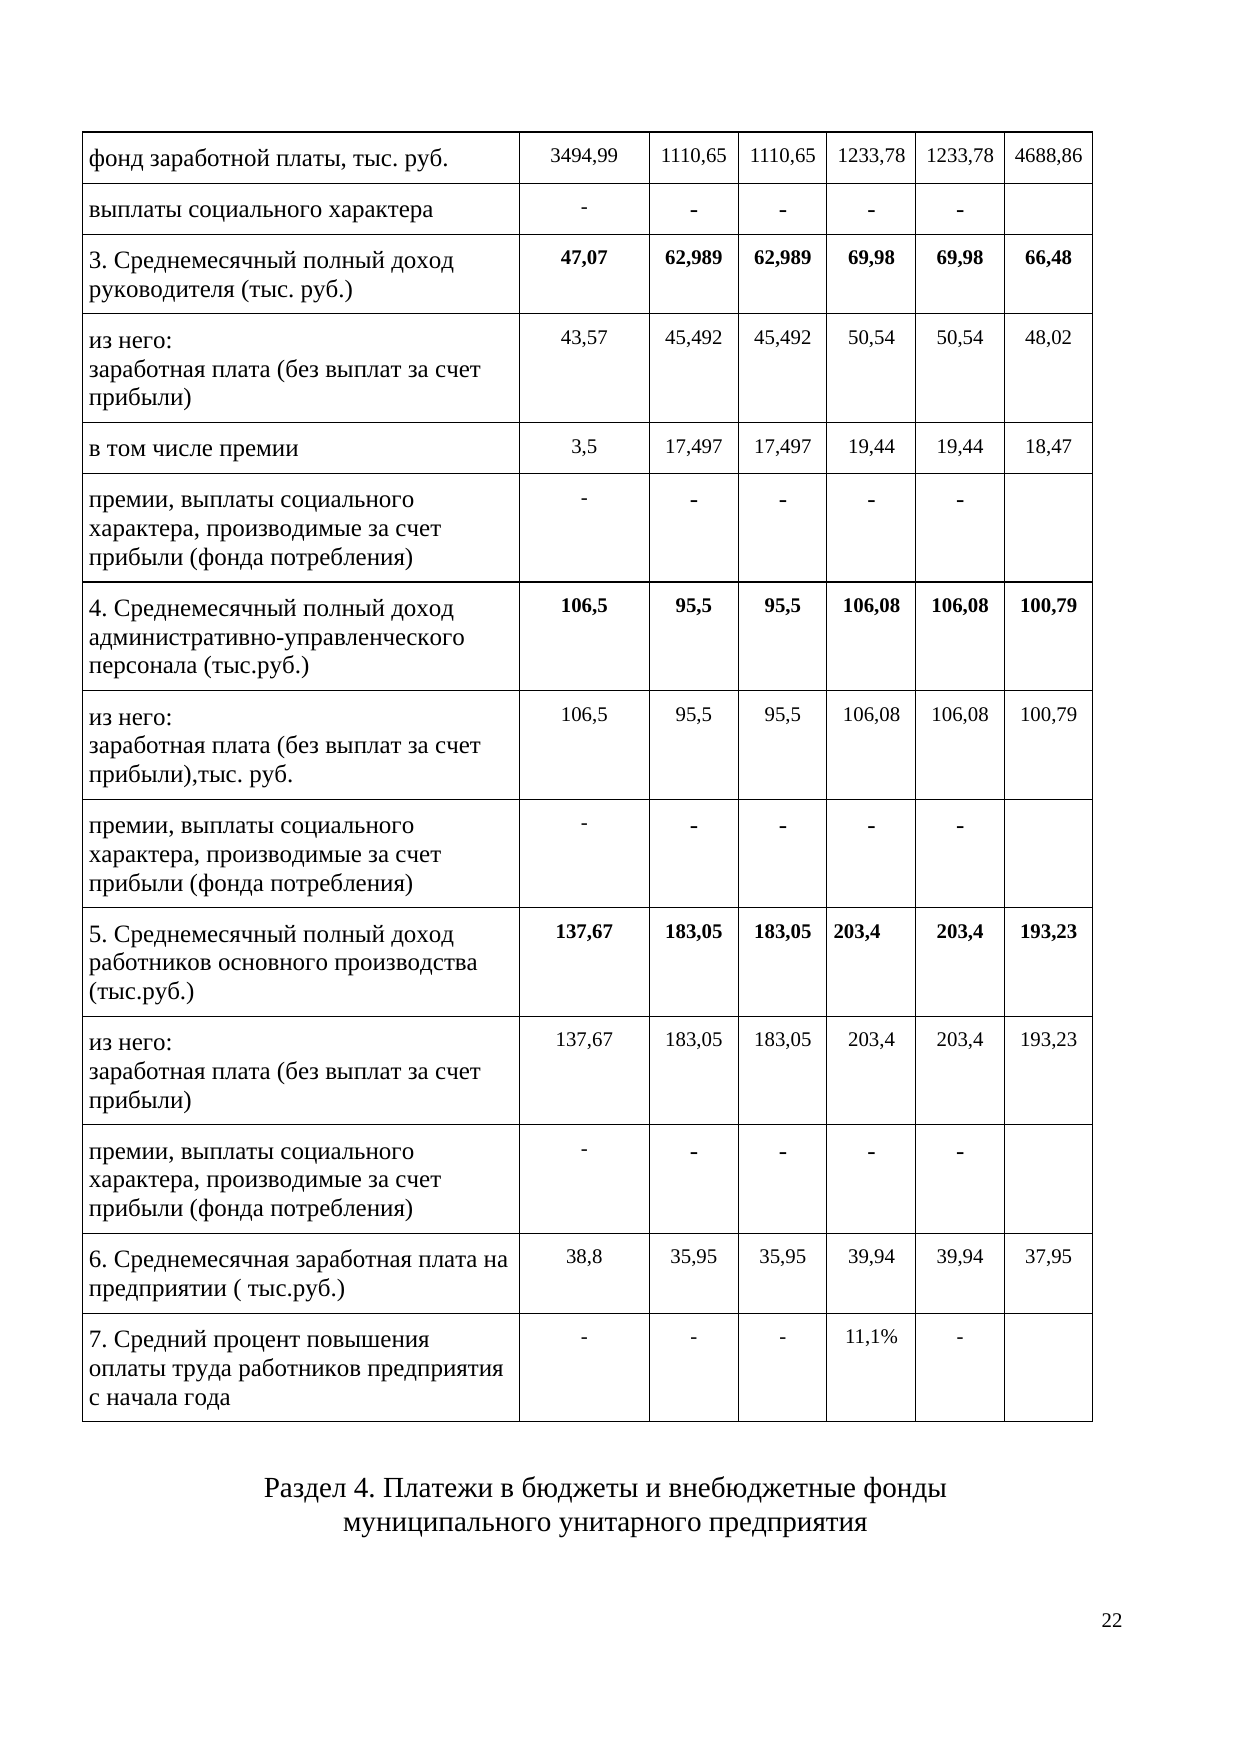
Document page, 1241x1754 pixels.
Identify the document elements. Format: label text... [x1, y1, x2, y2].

table_cell 95,5 [739, 583, 826, 690]
text муниципального унитарного предприятия [89, 1504, 1122, 1537]
table_cell 43,57 [520, 314, 649, 422]
table_cell 100,79 [1005, 583, 1092, 690]
table_cell - [650, 1125, 738, 1233]
table_cell 203,4 [827, 908, 915, 1016]
table_cell премии, выплаты социального характера, производимые за счет прибыли (фонда потребления) [83, 1125, 519, 1233]
table_cell 45,492 [739, 314, 826, 422]
table_cell - [827, 184, 915, 233]
table_cell 183,05 [739, 908, 826, 1016]
table_cell 17,497 [650, 423, 738, 473]
table_cell 106,08 [827, 583, 915, 690]
table_cell 7. Средний процент повышения оплаты труда работников предприятия с начала года [83, 1314, 519, 1421]
table_cell - [739, 800, 826, 907]
table_cell - [520, 1125, 649, 1233]
table_cell [1005, 184, 1092, 233]
table_cell 1110,65 [739, 133, 826, 182]
table_cell 50,54 [827, 314, 915, 422]
table_cell 4. Среднемесячный полный доход административно-управленческого персонала (тыс.руб.) [83, 583, 519, 690]
table_cell 39,94 [916, 1234, 1004, 1312]
table_cell - [827, 800, 915, 907]
table_cell - [650, 1314, 738, 1421]
table_cell 62,989 [650, 235, 738, 313]
table_cell 45,492 [650, 314, 738, 422]
table_cell - [916, 474, 1004, 581]
table_cell - [739, 1314, 826, 1421]
table_cell - [520, 184, 649, 233]
table_cell - [650, 184, 738, 233]
table_cell - [520, 474, 649, 581]
table_cell 95,5 [739, 691, 826, 798]
table_cell 17,497 [739, 423, 826, 473]
table_cell 1110,65 [650, 133, 738, 182]
table_cell 48,02 [1005, 314, 1092, 422]
table_cell 35,95 [739, 1234, 826, 1312]
table_cell 11,1% [827, 1314, 915, 1421]
table_cell 69,98 [916, 235, 1004, 313]
table_cell 203,4 [916, 908, 1004, 1016]
table_cell 100,79 [1005, 691, 1092, 798]
table_cell 37,95 [1005, 1234, 1092, 1312]
table_cell 106,08 [916, 583, 1004, 690]
table_cell [1005, 474, 1092, 581]
table_cell фонд заработной платы, тыс. руб. [83, 133, 519, 182]
table_cell 193,23 [1005, 908, 1092, 1016]
table_cell 6. Среднемесячная заработная плата на предприятии ( тыс.руб.) [83, 1234, 519, 1312]
table_cell 19,44 [827, 423, 915, 473]
table_cell 95,5 [650, 691, 738, 798]
table_cell из него: заработная плата (без выплат за счет прибыли),тыс. руб. [83, 691, 519, 798]
table_cell 3,5 [520, 423, 649, 473]
table_cell 35,95 [650, 1234, 738, 1312]
table_cell 1233,78 [916, 133, 1004, 182]
table_cell 137,67 [520, 908, 649, 1016]
table_cell - [650, 800, 738, 907]
table_cell - [520, 1314, 649, 1421]
table_cell выплаты социального характера [83, 184, 519, 233]
table_cell премии, выплаты социального характера, производимые за счет прибыли (фонда потребления) [83, 800, 519, 907]
table_cell 1233,78 [827, 133, 915, 182]
table_cell 106,08 [827, 691, 915, 798]
table_cell [1005, 1125, 1092, 1233]
table_cell - [650, 474, 738, 581]
table_cell 3494,99 [520, 133, 649, 182]
table_cell - [827, 474, 915, 581]
table_cell из него: заработная плата (без выплат за счет прибыли) [83, 314, 519, 422]
table_cell [1005, 1314, 1092, 1421]
table_cell 137,67 [520, 1017, 649, 1124]
table_cell - [739, 474, 826, 581]
table_cell из него: заработная плата (без выплат за счет прибыли) [83, 1017, 519, 1124]
table_cell 203,4 [827, 1017, 915, 1124]
table_cell 106,08 [916, 691, 1004, 798]
table_cell 193,23 [1005, 1017, 1092, 1124]
table_cell 183,05 [739, 1017, 826, 1124]
table_cell 183,05 [650, 908, 738, 1016]
table_cell 3. Среднемесячный полный доход руководителя (тыс. руб.) [83, 235, 519, 313]
table_cell 47,07 [520, 235, 649, 313]
table_cell - [916, 1125, 1004, 1233]
table_cell 5. Среднемесячный полный доход работников основного производства (тыс.руб.) [83, 908, 519, 1016]
table_cell - [827, 1125, 915, 1233]
table_cell 66,48 [1005, 235, 1092, 313]
table_cell 19,44 [916, 423, 1004, 473]
table_cell 38,8 [520, 1234, 649, 1312]
table_cell 106,5 [520, 691, 649, 798]
table_cell 4688,86 [1005, 133, 1092, 182]
table_cell - [739, 1125, 826, 1233]
table_cell - [916, 800, 1004, 907]
table_cell - [916, 184, 1004, 233]
table_cell - [520, 800, 649, 907]
table_cell 62,989 [739, 235, 826, 313]
table_cell 50,54 [916, 314, 1004, 422]
table_cell 69,98 [827, 235, 915, 313]
table_cell 106,5 [520, 583, 649, 690]
table_cell - [739, 184, 826, 233]
table_cell 183,05 [650, 1017, 738, 1124]
table_cell 39,94 [827, 1234, 915, 1312]
table_cell [1005, 800, 1092, 907]
table_cell премии, выплаты социального характера, производимые за счет прибыли (фонда потребления) [83, 474, 519, 581]
table_cell 18,47 [1005, 423, 1092, 473]
text Раздел 4. Платежи в бюджеты и внебюджетные фонды [89, 1470, 1122, 1504]
table_cell 95,5 [650, 583, 738, 690]
table_cell в том числе премии [83, 423, 519, 473]
table_cell - [916, 1314, 1004, 1421]
table_cell 203,4 [916, 1017, 1004, 1124]
